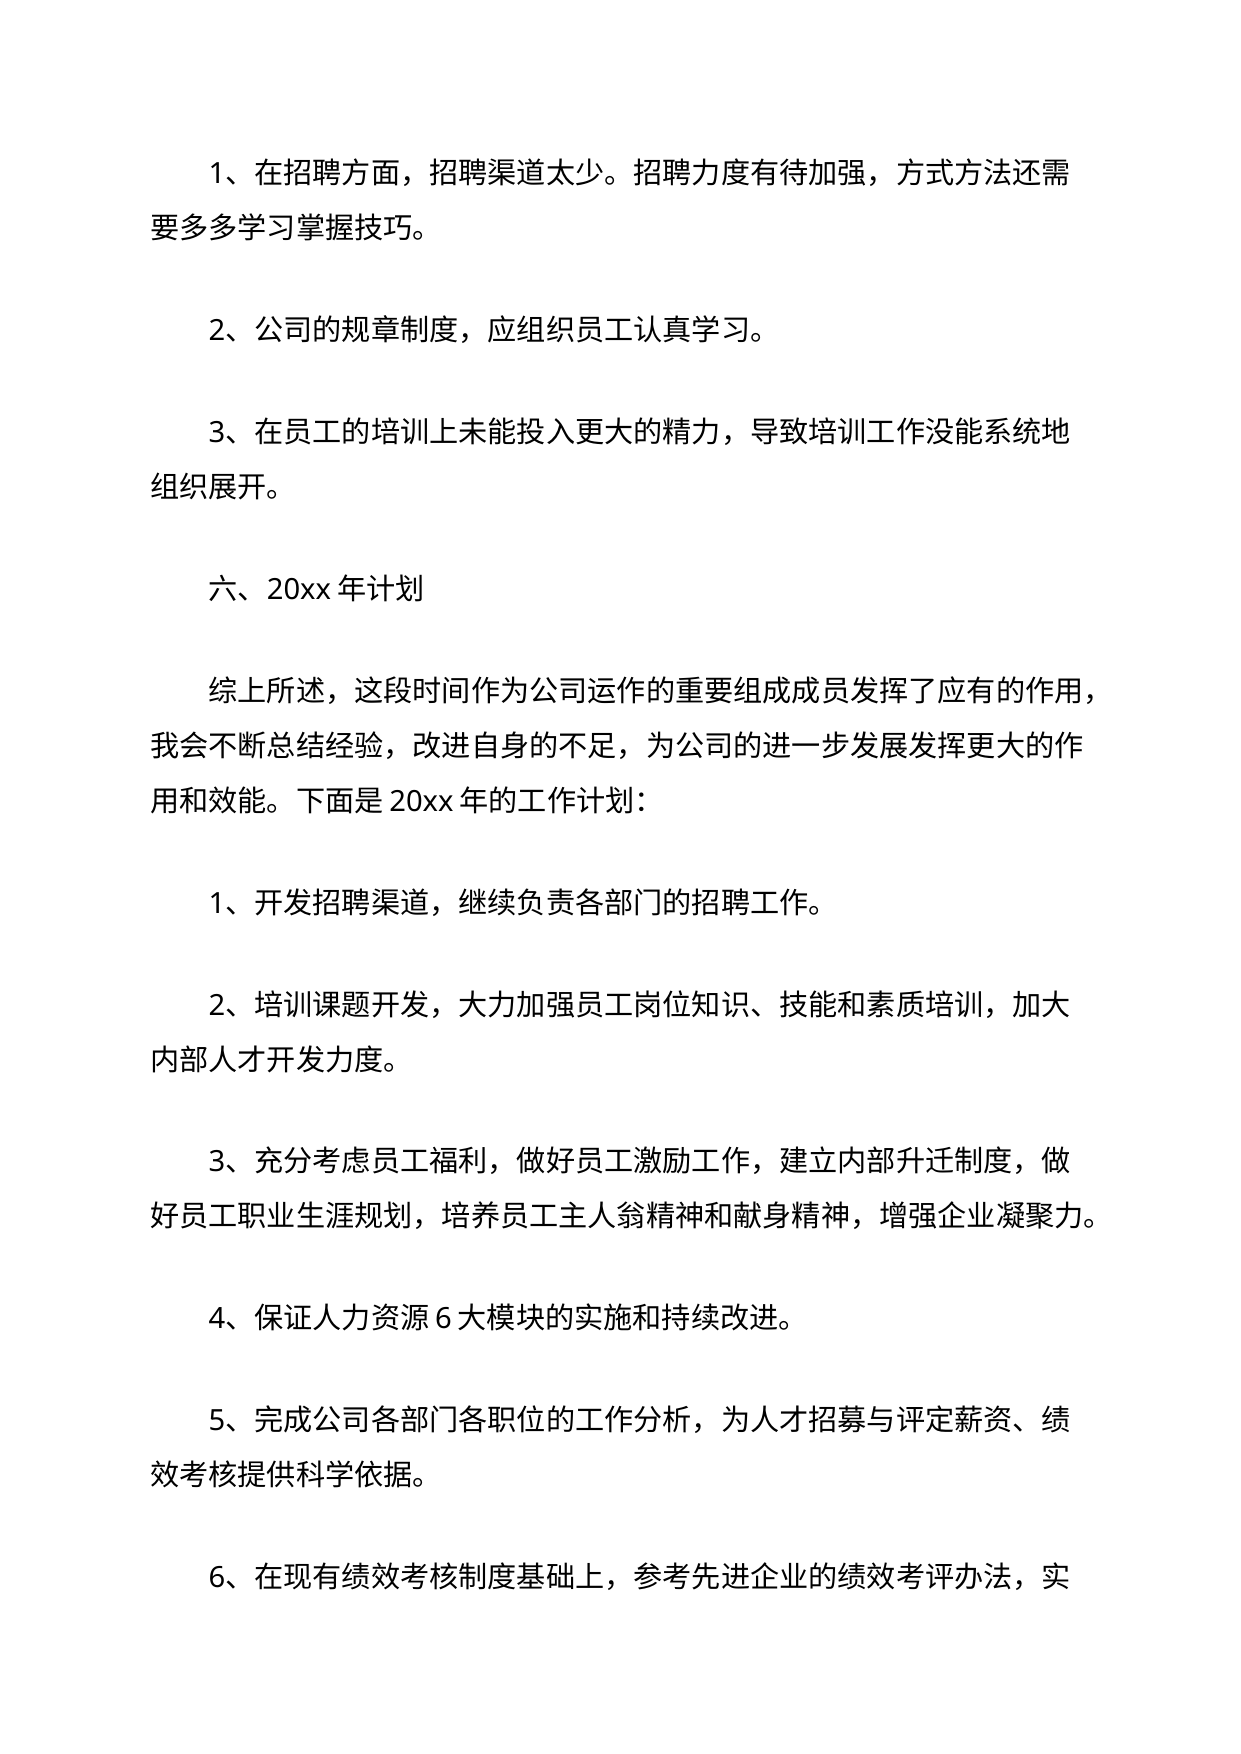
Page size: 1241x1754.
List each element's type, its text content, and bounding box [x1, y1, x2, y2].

text 5、完成公司各部门各职位的工作分析，为人才招募与评定薪资、绩效考核提供科学依据。 [150, 1397, 1090, 1494]
text 3、充分考虑员工福利，做好员工激励工作，建立内部升迁制度，做好员工职业生涯规划，培养员工主人翁精神和献身精神，增强企业凝聚力。 [150, 1138, 1090, 1235]
text 1、开发招聘渠道，继续负责各部门的招聘工作。 [150, 879, 1090, 922]
text 2、公司的规章制度，应组织员工认真学习。 [150, 307, 1090, 349]
text 3、在员工的培训上未能投入更大的精力，导致培训工作没能系统地组织展开。 [150, 409, 1090, 506]
text 六、20xx年计划 [150, 566, 1090, 608]
text 1、在招聘方面，招聘渠道太少。招聘力度有待加强，方式方法还需要多多学习掌握技巧。 [150, 150, 1090, 247]
text 2、培训课题开发，大力加强员工岗位知识、技能和素质培训，加大内部人才开发力度。 [150, 981, 1090, 1078]
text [150, 1553, 1090, 1596]
text 综上所述，这段时间作为公司运作的重要组成成员发挥了应有的作用，我会不断总结经验，改进自身的不足，为公司的进一步发展发挥更大的作用和效能。下面是20xx年的工作计划： [150, 667, 1090, 820]
text 4、保证人力资源6大模块的实施和持续改进。 [150, 1295, 1090, 1337]
